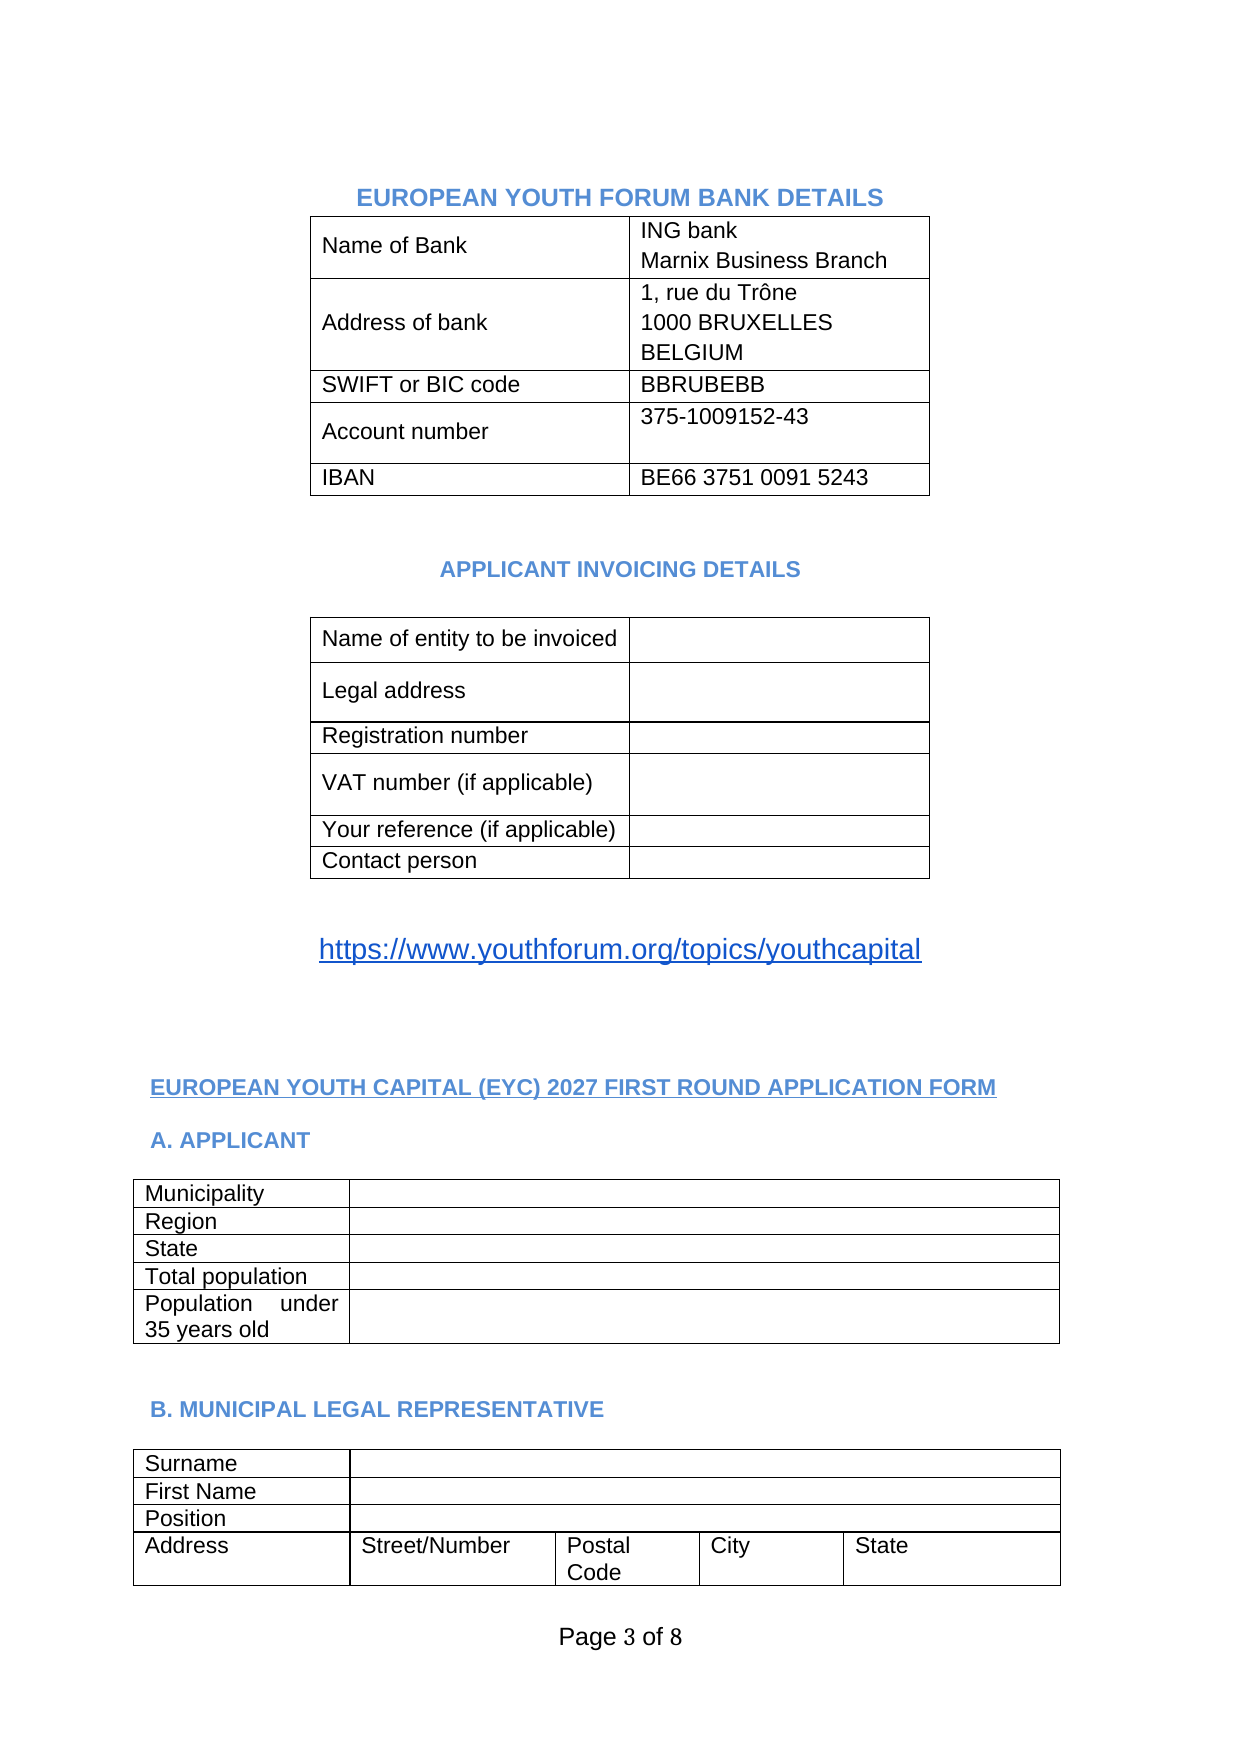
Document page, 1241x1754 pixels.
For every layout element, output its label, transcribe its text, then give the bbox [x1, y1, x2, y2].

table_cell State [844, 1533, 1060, 1585]
text EUROPEAN YOUTH FORUM BANK DETAILS [150, 183, 1090, 212]
text APPLICANT INVOICING DETAILS [150, 556, 1090, 583]
table_cell IBAN [311, 464, 629, 495]
table_cell Postal Code [556, 1533, 699, 1585]
table_cell [630, 816, 929, 846]
table_header ING bank Marnix Business Branch [630, 217, 929, 278]
table_header [630, 618, 929, 662]
text A. APPLICANT [150, 1127, 1090, 1153]
table_cell Contact person [311, 847, 629, 878]
table_cell Total population [134, 1263, 349, 1289]
table_cell Your reference (if applicable) [311, 816, 629, 846]
table_cell SWIFT or BIC code [311, 371, 629, 402]
table_cell 1, rue du Trône 1000 BRUXELLES BELGIUM [630, 279, 929, 370]
table_cell Position [134, 1505, 349, 1531]
text EUROPEAN YOUTH CAPITAL (EYC) 2027 FIRST ROUND APPLICATION FORM [150, 1074, 1090, 1100]
table_cell Registration number [311, 723, 629, 753]
table_cell First Name [134, 1478, 349, 1504]
table_cell BE66 3751 0091 5243 [630, 464, 929, 495]
table_cell [350, 1208, 1059, 1234]
table_cell [630, 663, 929, 721]
table_cell VAT number (if applicable) [311, 754, 629, 814]
table_cell Street/Number [351, 1533, 555, 1585]
table_cell State [134, 1235, 349, 1262]
text https://www.youthforum.org/topics/youthcapital [150, 932, 1090, 965]
table_header [350, 1180, 1059, 1207]
text B. MUNICIPAL LEGAL REPRESENTATIVE [150, 1396, 1090, 1423]
table_cell [350, 1290, 1059, 1343]
table_cell Account number [311, 403, 629, 463]
table_cell 375-1009152-43 [630, 403, 929, 463]
table_cell [630, 847, 929, 878]
table_cell [351, 1478, 1060, 1504]
table_cell [630, 754, 929, 814]
table_cell [350, 1263, 1059, 1289]
table_header [351, 1450, 1060, 1477]
table_header Name of Bank [311, 217, 629, 278]
table_cell Legal address [311, 663, 629, 721]
table_cell Address of bank [311, 279, 629, 370]
table_cell [350, 1235, 1059, 1262]
table_cell [351, 1505, 1060, 1531]
table_cell Population under 35 years old [134, 1290, 349, 1343]
table_header Surname [134, 1450, 349, 1477]
table_cell City [700, 1533, 843, 1585]
table_header Municipality [134, 1180, 349, 1207]
table_cell Address [134, 1533, 349, 1585]
table_header Name of entity to be invoiced [311, 618, 629, 662]
table_cell [630, 723, 929, 753]
table_cell Region [134, 1208, 349, 1234]
table_cell BBRUBEBB [630, 371, 929, 402]
